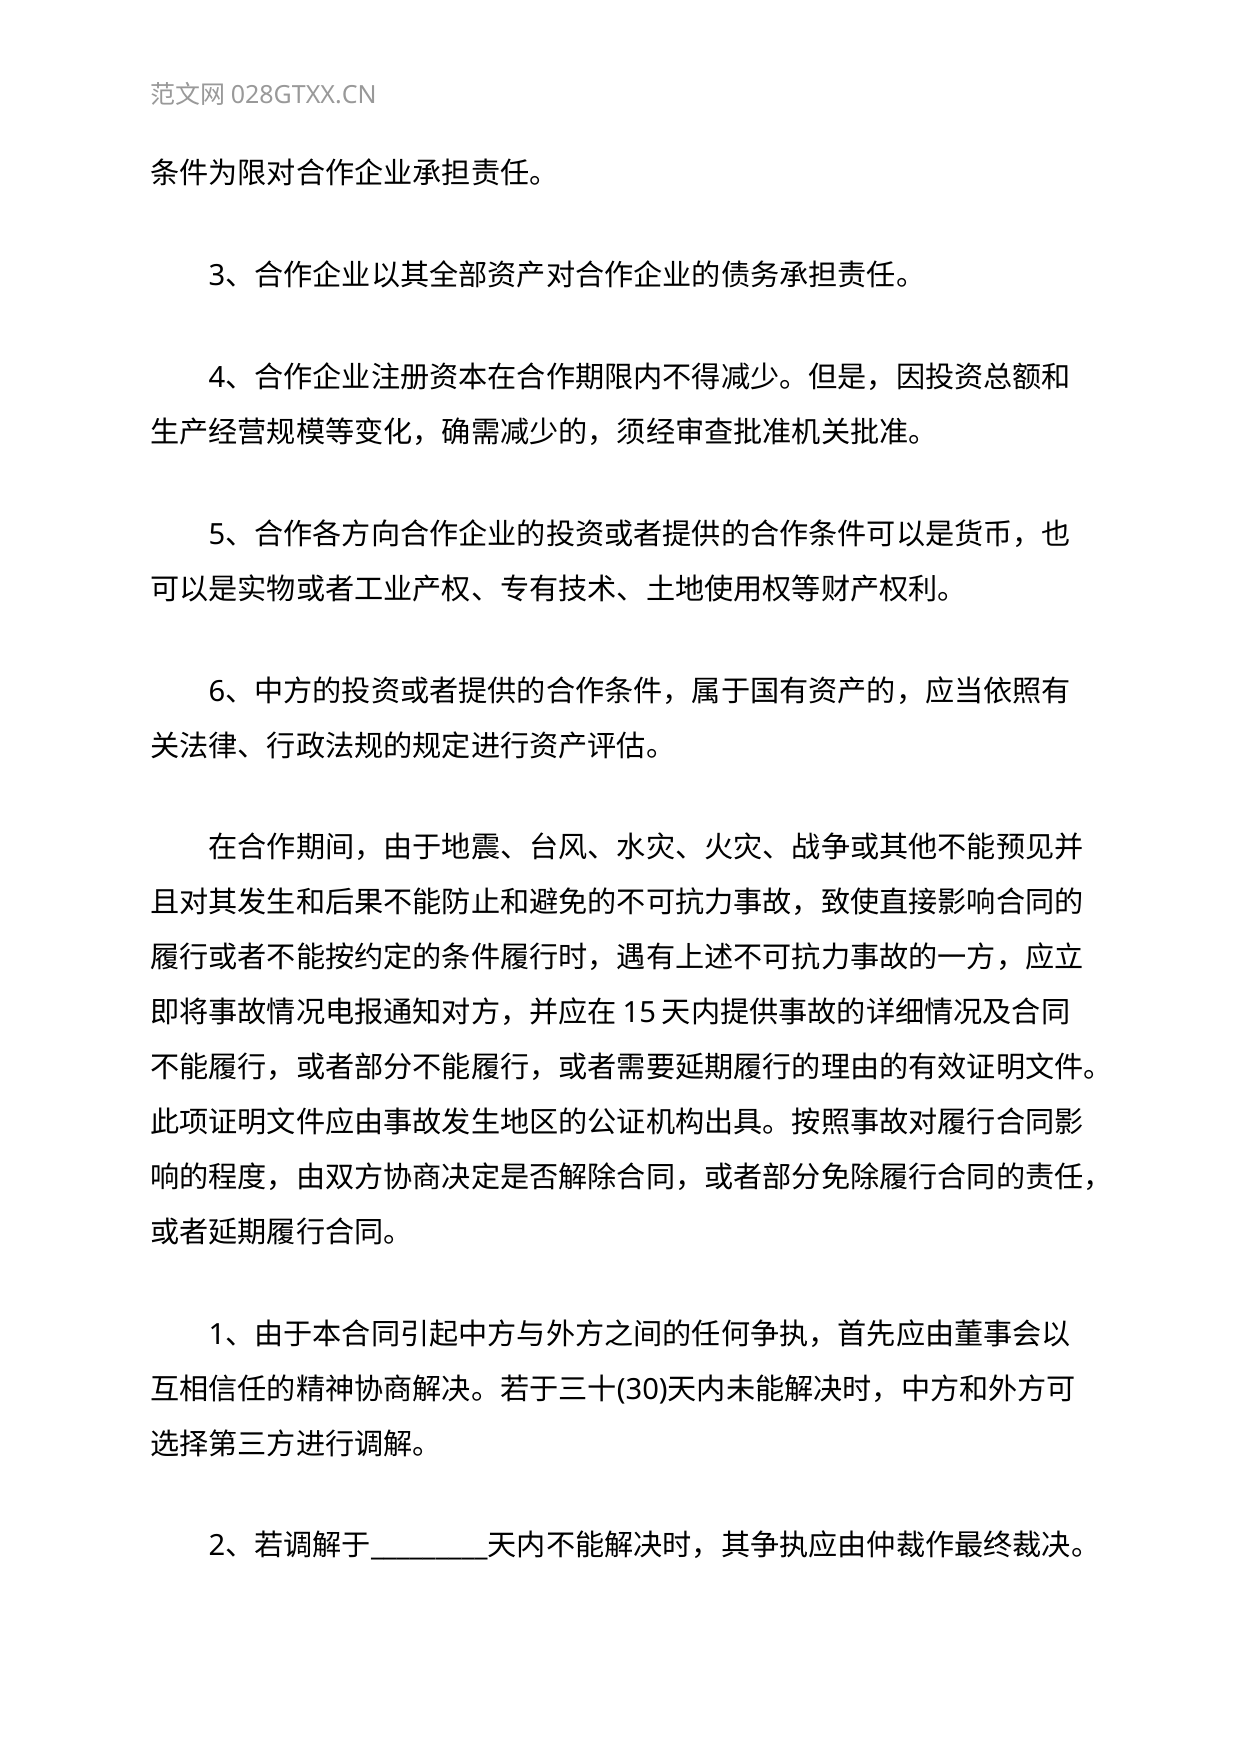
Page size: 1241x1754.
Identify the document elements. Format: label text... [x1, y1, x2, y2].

text 4、合作企业注册资本在合作期限内不得减少。但是，因投资总额和生产经营规模等变化，确需减少的，须经审查批准机关批准。 [150, 354, 1090, 451]
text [150, 1522, 1090, 1564]
text 6、中方的投资或者提供的合作条件，属于国有资产的，应当依照有关法律、行政法规的规定进行资产评估。 [150, 667, 1090, 764]
text 3、合作企业以其全部资产对合作企业的债务承担责任。 [150, 252, 1090, 294]
text 1、由于本合同引起中方与外方之间的任何争执，首先应由董事会以互相信任的精神协商解决。若于三十(30)天内未能解决时，中方和外方可选择第三方进行调解。 [150, 1310, 1090, 1462]
text 5、合作各方向合作企业的投资或者提供的合作条件可以是货币，也可以是实物或者工业产权、专有技术、土地使用权等财产权利。 [150, 511, 1090, 608]
text 在合作期间，由于地震、台风、水灾、火灾、战争或其他不能预见并且对其发生和后果不能防止和避免的不可抗力事故，致使直接影响合同的履行或者不能按约定的条件履行时，遇有上述不可抗力事故的一方，应立即将事故情况电报通知对方，并应在15天内提供事故的详细情况及合同不能履行，或者部分不能履行，或者需要延期履行的理由的有效证明文件。此项证明文件应由事故发生地区的公证机构出具。按照事故对履行合同影响的程度，由双方协商决定是否解除合同，或者部分免除履行合同的责任，或者延期履行合同。 [150, 824, 1090, 1251]
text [150, 150, 1090, 192]
